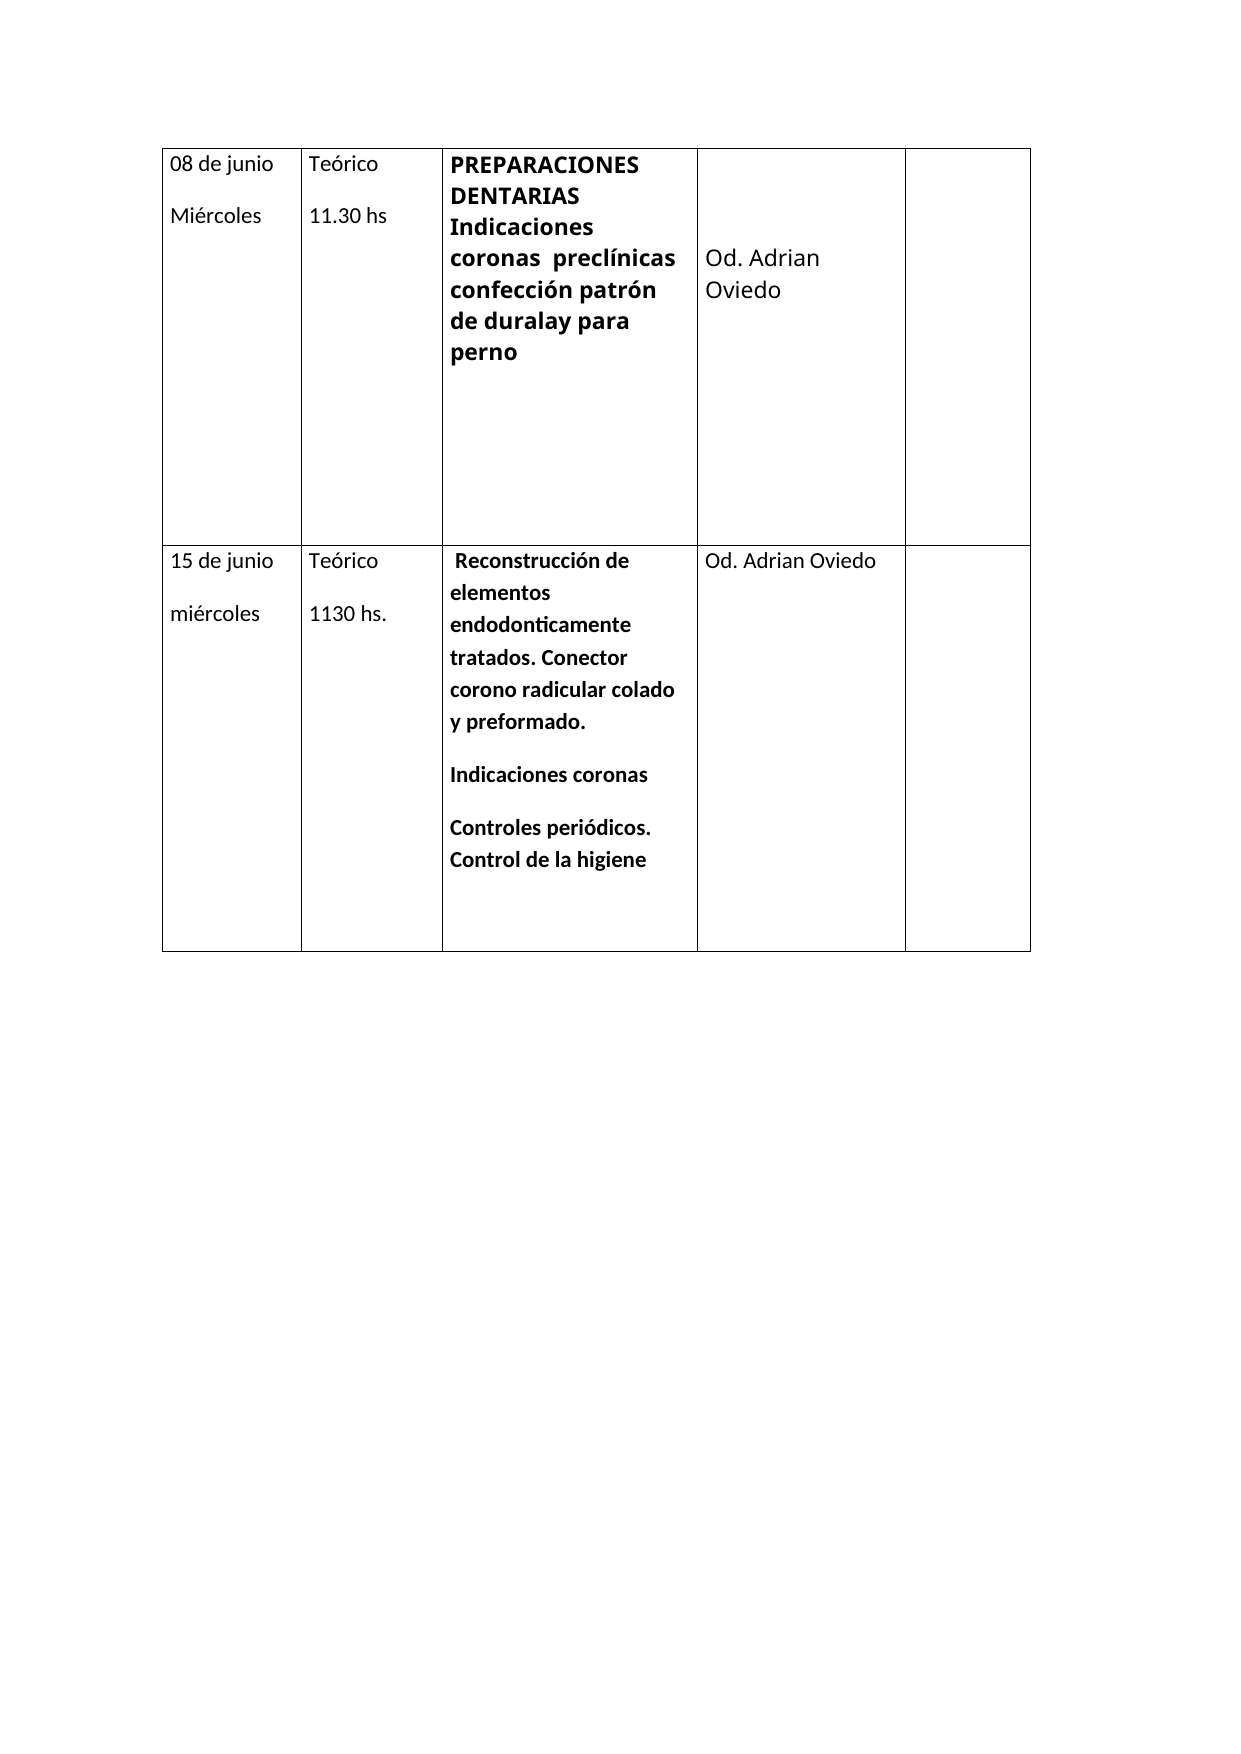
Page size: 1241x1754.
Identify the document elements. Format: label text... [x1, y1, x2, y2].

table_cell 15 de junio miércoles [163, 546, 301, 951]
table_cell Teórico 11.30 hs [302, 149, 442, 545]
table_cell Od. Adrian Oviedo [698, 546, 905, 951]
table_cell Teórico 1130 hs. [302, 546, 442, 951]
table_cell PREPARACIONES DENTARIAS Indicaciones coronas preclínicas confección patrón de duralay para perno [443, 149, 697, 545]
table_cell Od. Adrian Oviedo [698, 149, 905, 545]
table_cell Reconstrucción de elementos endodonticamente tratados. Conector corono radicular colado y preformado. Indicaciones coronas Controles periódicos. Control de la higiene [443, 546, 697, 951]
table_cell 08 de junio Miércoles [163, 149, 301, 545]
table_cell [906, 149, 1030, 545]
table_cell [906, 546, 1030, 951]
